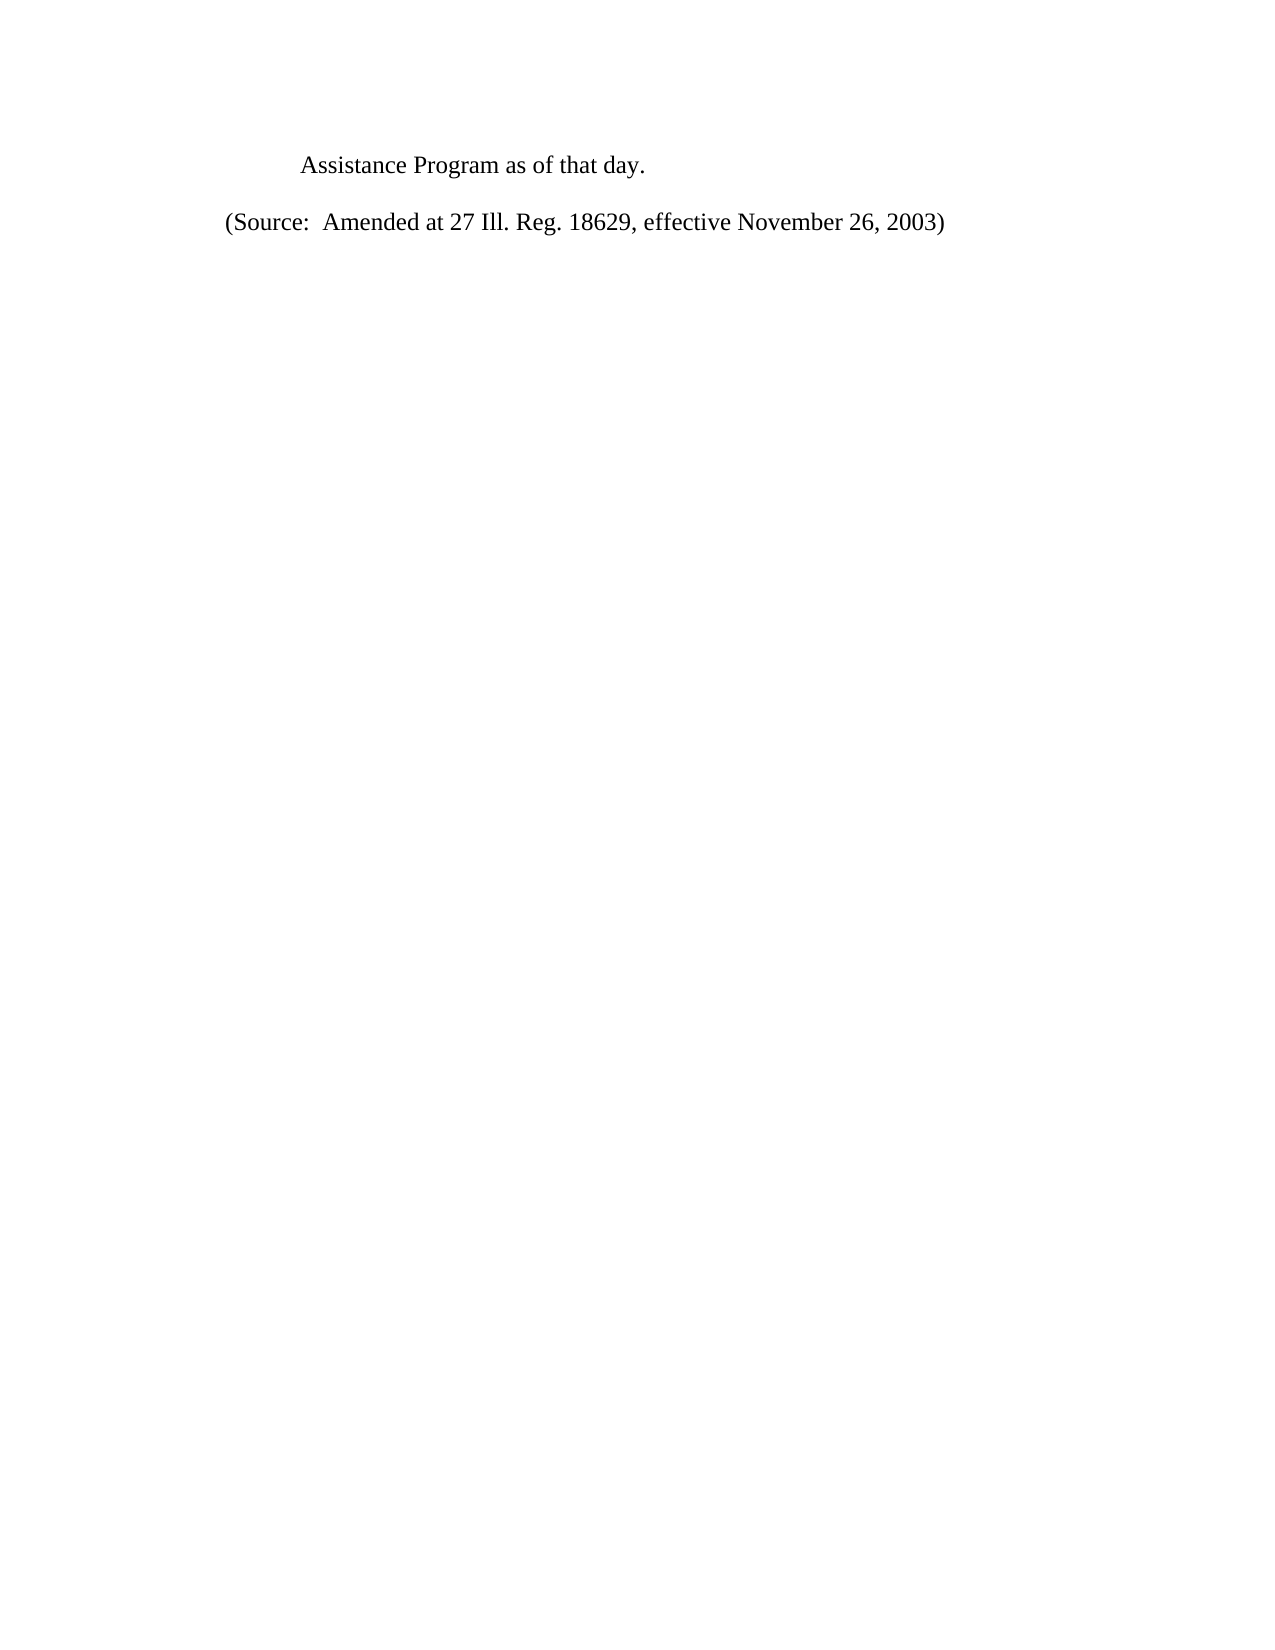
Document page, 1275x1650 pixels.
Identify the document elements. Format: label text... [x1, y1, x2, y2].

text (Source: Amended at 27 Ill. Reg. 18629, effective November 26, 2003) [150, 207, 1125, 236]
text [225, 150, 1125, 179]
